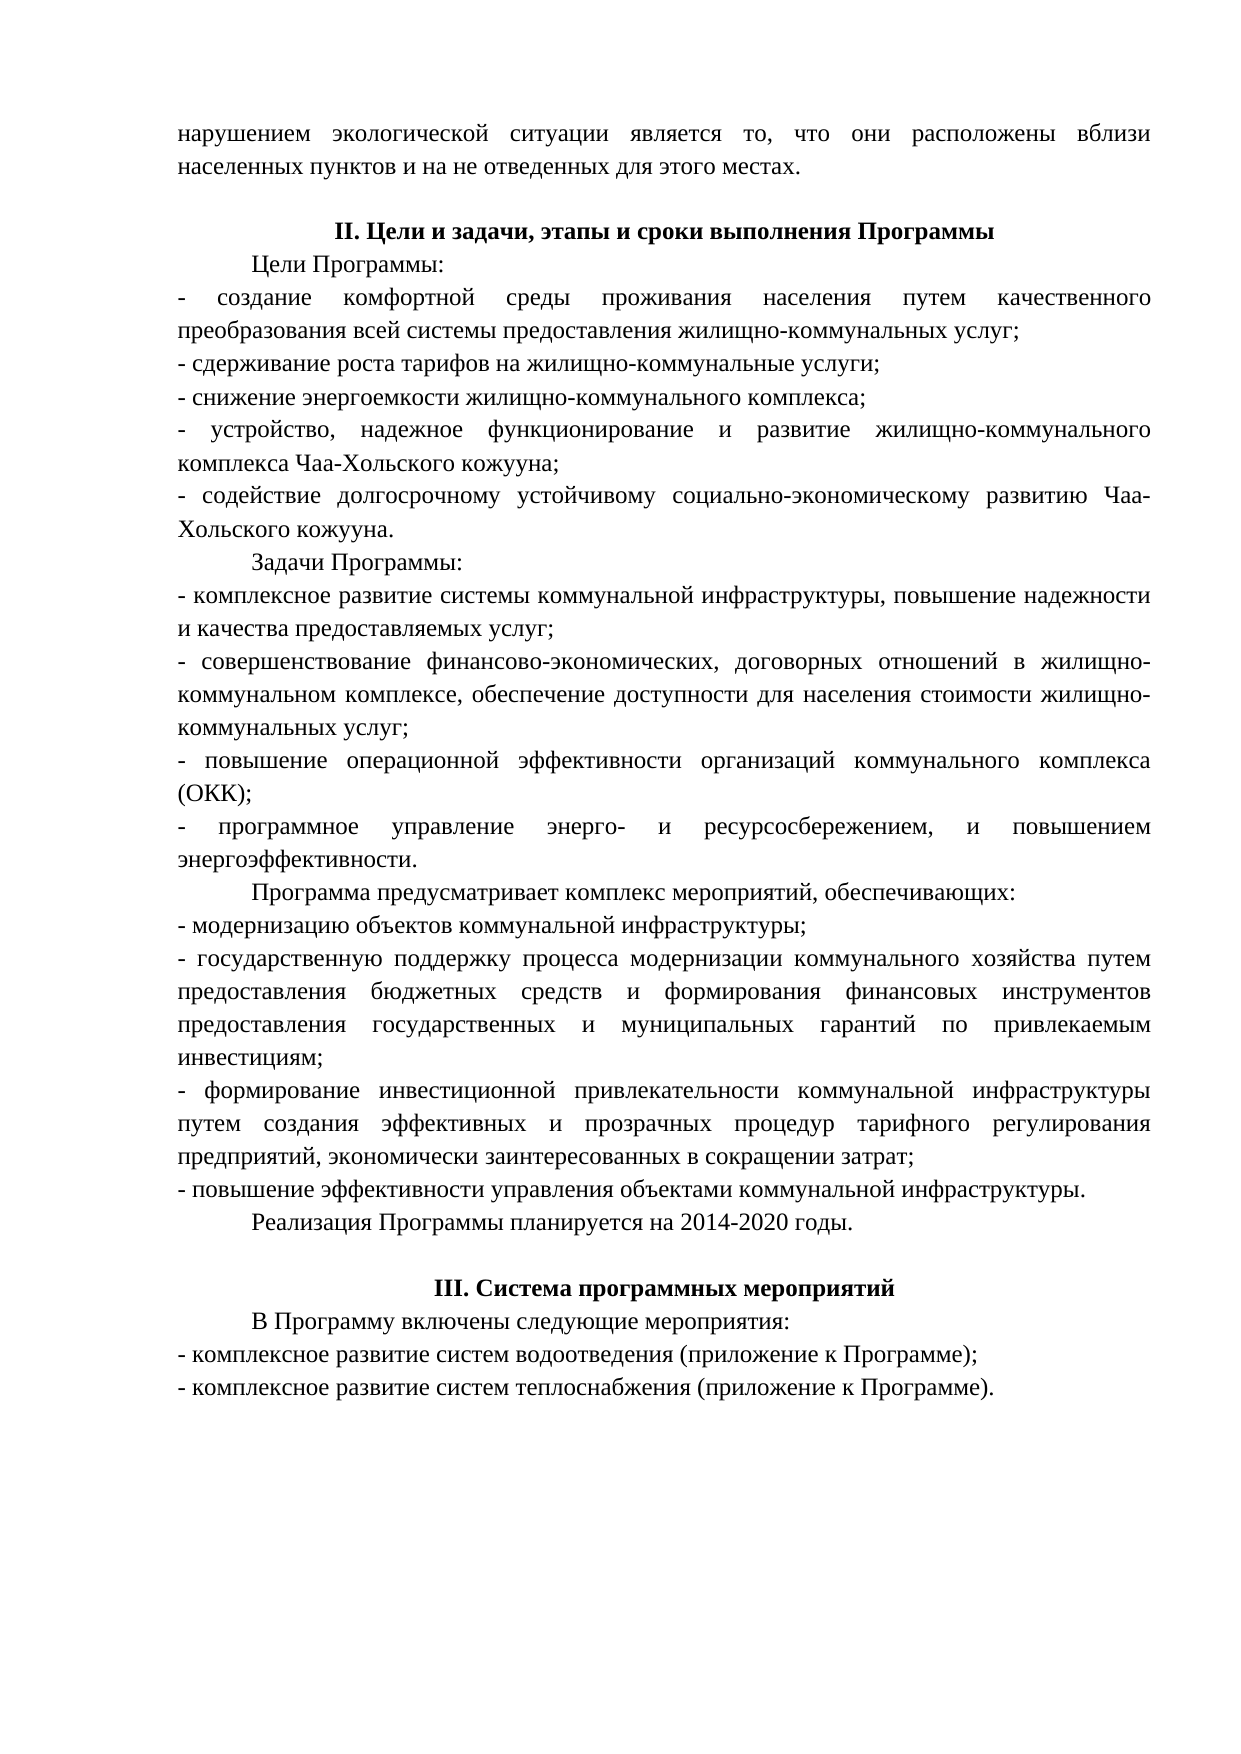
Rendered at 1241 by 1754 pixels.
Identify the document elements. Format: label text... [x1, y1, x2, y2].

text Программа предусматривает комплекс мероприятий, обеспечивающих: [177, 877, 1152, 906]
text - комплексное развитие систем водоотведения (приложение к Программе); [177, 1339, 1152, 1368]
text - программное управление энерго- и ресурсосбережением, и повышением энергоэффективности. [177, 811, 1152, 873]
text III. Система программных мероприятий [177, 1273, 1152, 1302]
text Реализация Программы планируется на 2014-2020 годы. [177, 1207, 1152, 1236]
text - модернизацию объектов коммунальной инфраструктуры; [177, 910, 1152, 939]
text - создание комфортной среды проживания населения путем качественного преобразования всей системы предоставления жилищно-коммунальных услуг; [177, 282, 1152, 344]
text - совершенствование финансово-экономических, договорных отношений в жилищно-коммунальном комплексе, обеспечение доступности для населения стоимости жилищно-коммунальных услуг; [177, 646, 1152, 741]
text - комплексное развитие систем теплоснабжения (приложение к Программе). [177, 1372, 1152, 1401]
text - государственную поддержку процесса модернизации коммунального хозяйства путем предоставления бюджетных средств и формирования финансовых инструментов предоставления государственных и муниципальных гарантий по привлекаемым инвестициям; [177, 943, 1152, 1071]
text - повышение эффективности управления объектами коммунальной инфраструктуры. [177, 1174, 1152, 1203]
text - содействие долгосрочному устойчивому социально-экономическому развитию Чаа-Хольского кожууна. [177, 481, 1152, 542]
text - комплексное развитие системы коммунальной инфраструктуры, повышение надежности и качества предоставляемых услуг; [177, 580, 1152, 641]
text - повышение операционной эффективности организаций коммунального комплекса (ОКК); [177, 745, 1152, 807]
text - снижение энергоемкости жилищно-коммунального комплекса; [177, 382, 1152, 410]
text - устройство, надежное функционирование и развитие жилищно-коммунального комплекса Чаа-Хольского кожууна; [177, 414, 1152, 476]
text II. Цели и задачи, этапы и сроки выполнения Программы [177, 216, 1152, 245]
text Цели Программы: [177, 249, 1152, 278]
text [177, 118, 1152, 180]
text В Программу включены следующие мероприятия: [177, 1306, 1152, 1335]
text Задачи Программы: [177, 547, 1152, 575]
text - сдерживание роста тарифов на жилищно-коммунальные услуги; [177, 348, 1152, 377]
text - формирование инвестиционной привлекательности коммунальной инфраструктуры путем создания эффективных и прозрачных процедур тарифного регулирования предприятий, экономически заинтересованных в сокращении затрат; [177, 1075, 1152, 1170]
